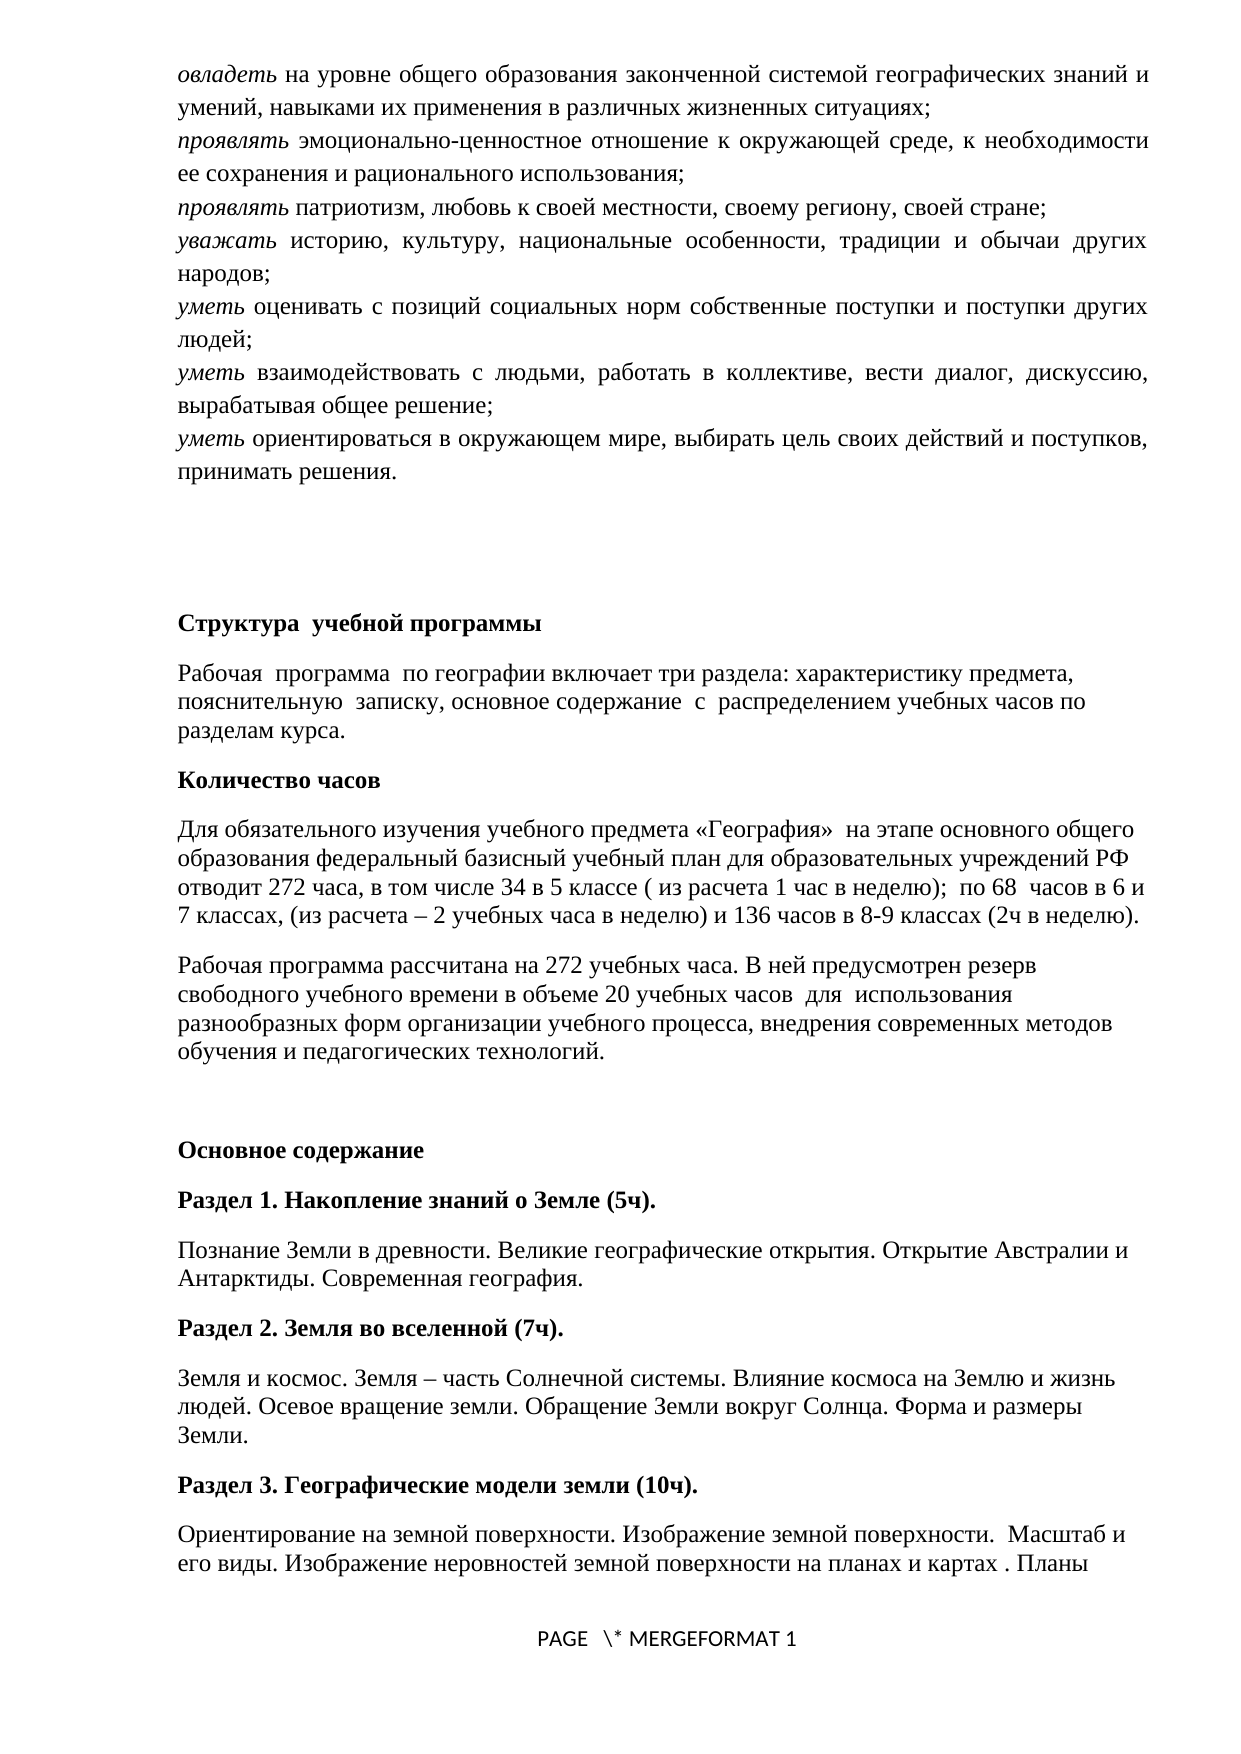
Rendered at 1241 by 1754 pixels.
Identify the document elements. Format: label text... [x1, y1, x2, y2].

text Основное содержание [177, 1136, 1152, 1164]
text Структура учебной программы [177, 608, 1152, 637]
text уметь оценивать с позиций социальных норм собственные поступки и поступки других людей; [177, 291, 1148, 353]
text Земля и космос. Земля – часть Солнечной системы. Влияние космоса на Землю и жизнь людей. Осевое вращение земли. Обращение Земли вокруг Солнца. Форма и размеры Земли. [177, 1363, 1152, 1449]
text Раздел 1. Накопление знаний о Земле (5ч). [177, 1185, 1152, 1214]
text Рабочая программа рассчитана на 272 учебных часа. В ней предусмотрен резерв свободного учебного времени в объеме 20 учебных часов для использования разнообразных форм организации учебного процесса, внедрения современных методов обучения и педагогических технологий. [177, 950, 1152, 1065]
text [177, 1519, 1152, 1577]
text уметь взаимодействовать с людьми, работать в коллективе, вести диалог, дискуссию, вырабатывая общее решение; [177, 357, 1148, 419]
text Рабочая программа по географии включает три раздела: характеристику предмета, пояснительную записку, основное содержание с распределением учебных часов по разделам курса. [177, 658, 1152, 744]
text уметь ориентироваться в окружающем мире, выбирать цель своих действий и поступков, принимать решения. [177, 423, 1149, 485]
text Познание Земли в древности. Великие географические открытия. Открытие Австралии и Антарктиды. Современная география. [177, 1235, 1152, 1292]
text проявлять эмоционально-ценностное отношение к окружающей среде, к необходимости ее сохранения и рационального использования; [177, 125, 1149, 187]
text Количество часов [177, 765, 1152, 793]
text проявлять патриотизм, любовь к своей местности, своему региону, своей стране; [177, 192, 1150, 220]
text Раздел 3. Географические модели земли (10ч). [177, 1470, 1152, 1498]
text овладеть на уровне общего образования законченной системой географических знаний и умений, навыками их применения в различных жизненных ситуациях; [177, 59, 1150, 121]
text уважать историю, культуру, национальные особенности, традиции и обычаи других народов; [177, 225, 1148, 287]
text Для обязательного изучения учебного предмета «География» на этапе основного общего образования федеральный базисный учебный план для образовательных учреждений РФ отводит 272 часа, в том числе 34 в 5 классе ( из расчета 1 час в неделю); по 68 часов в 6 и 7 классах, (из расчета – 2 учебных часа в неделю) и 136 часов в 8-9 классах (2ч в неделю). [177, 814, 1152, 929]
text Раздел 2. Земля во вселенной (7ч). [177, 1313, 1152, 1342]
